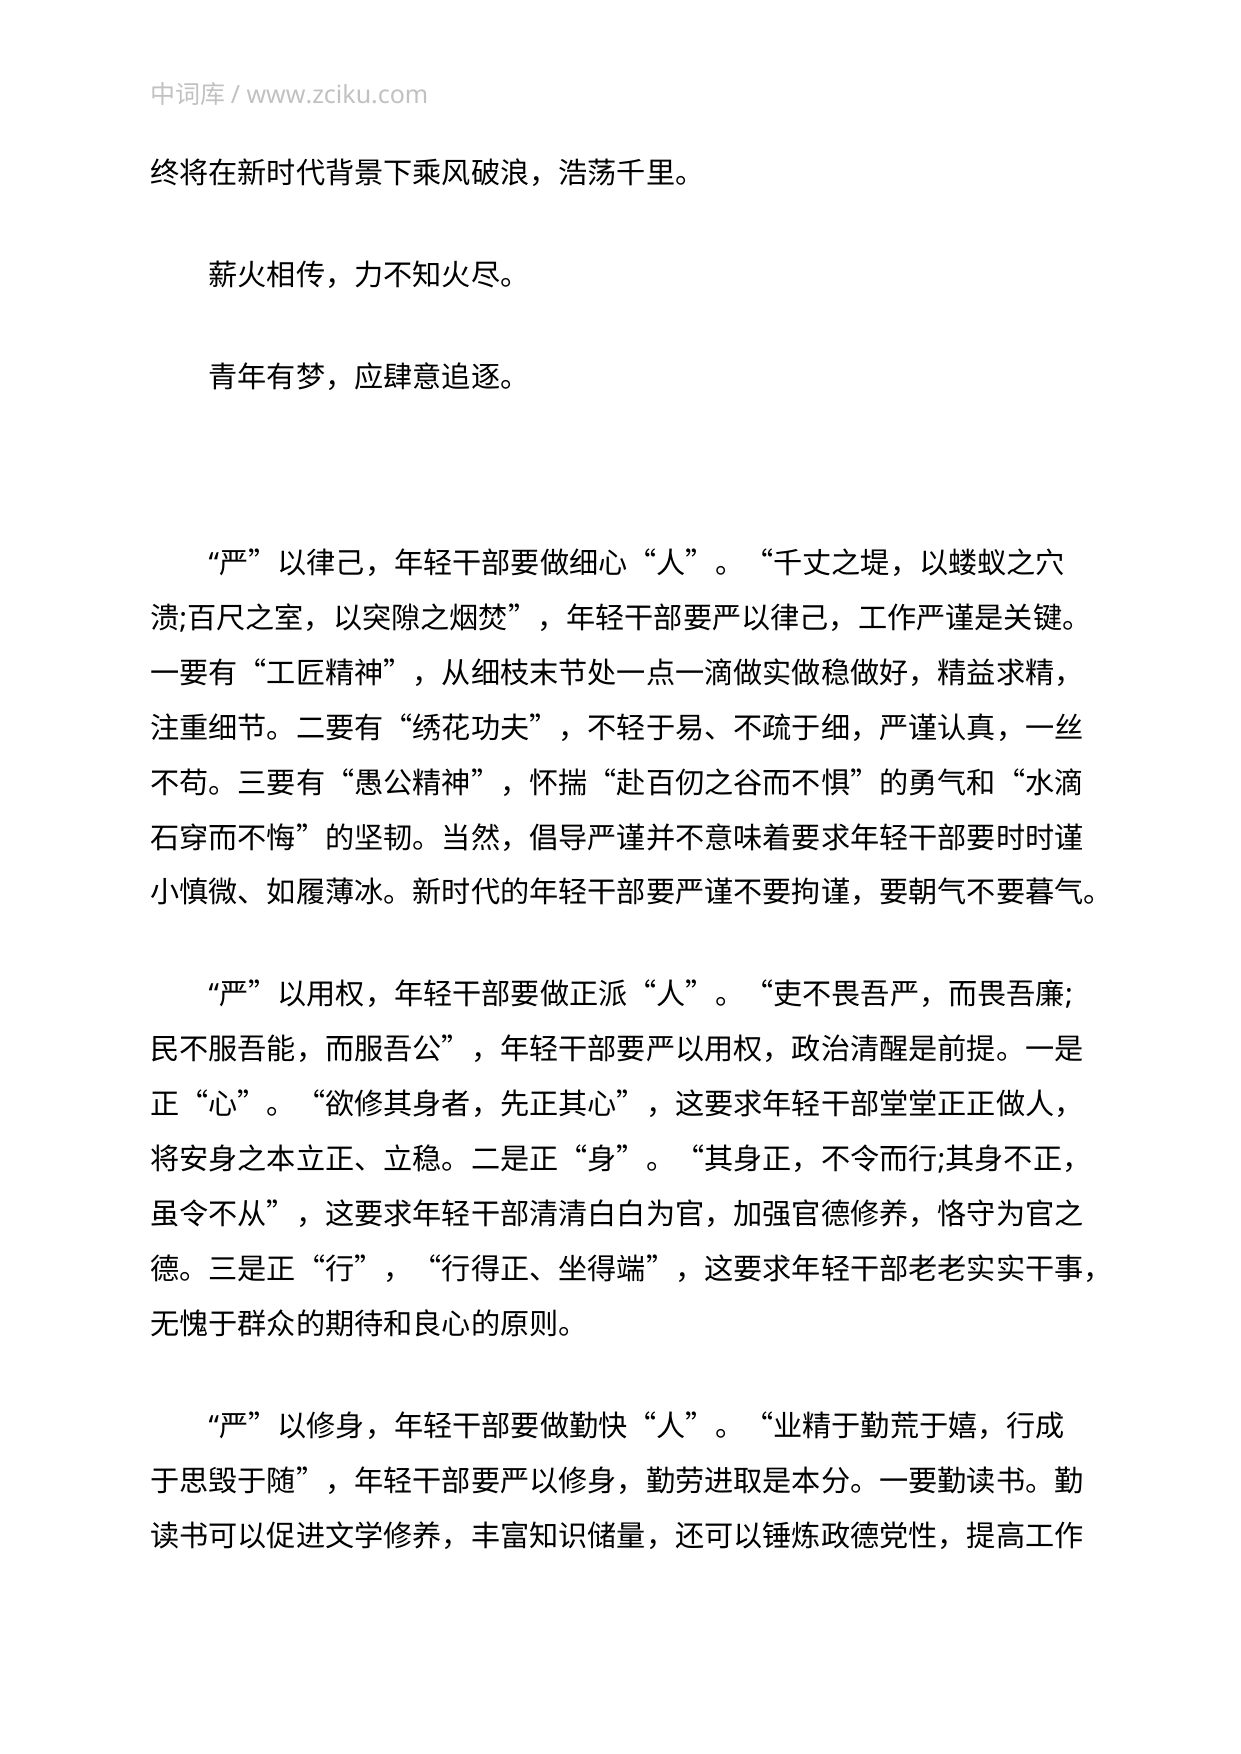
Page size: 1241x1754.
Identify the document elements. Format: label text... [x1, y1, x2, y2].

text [150, 1402, 1090, 1554]
text “严”以用权，年轻干部要做正派“人”。“吏不畏吾严，而畏吾廉;民不服吾能，而服吾公”，年轻干部要严以用权，政治清醒是前提。一是正“心”。“欲修其身者，先正其心”，这要求年轻干部堂堂正正做人，将安身之本立正、立稳。二是正“身”。“其身正，不令而行;其身不正，虽令不从”，这要求年轻干部清清白白为官，加强官德修养，恪守为官之德。三是正“行”，“行得正、坐得端”，这要求年轻干部老老实实干事，无愧于群众的期待和良心的原则。 [150, 971, 1090, 1343]
text 青年有梦，应肆意追逐。 [150, 353, 1090, 396]
text “严”以律己，年轻干部要做细心“人”。“千丈之堤，以蝼蚁之穴溃;百尺之室，以突隙之烟焚”，年轻干部要严以律己，工作严谨是关键。一要有“工匠精神”，从细枝末节处一点一滴做实做稳做好，精益求精，注重细节。二要有“绣花功夫”，不轻于易、不疏于细，严谨认真，一丝不苟。三要有“愚公精神”，怀揣“赴百仞之谷而不惧”的勇气和“水滴石穿而不悔”的坚韧。当然，倡导严谨并不意味着要求年轻干部要时时谨小慎微、如履薄冰。新时代的年轻干部要严谨不要拘谨，要朝气不要暮气。 [150, 539, 1090, 911]
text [150, 150, 1090, 192]
text 薪火相传，力不知火尽。 [150, 252, 1090, 294]
